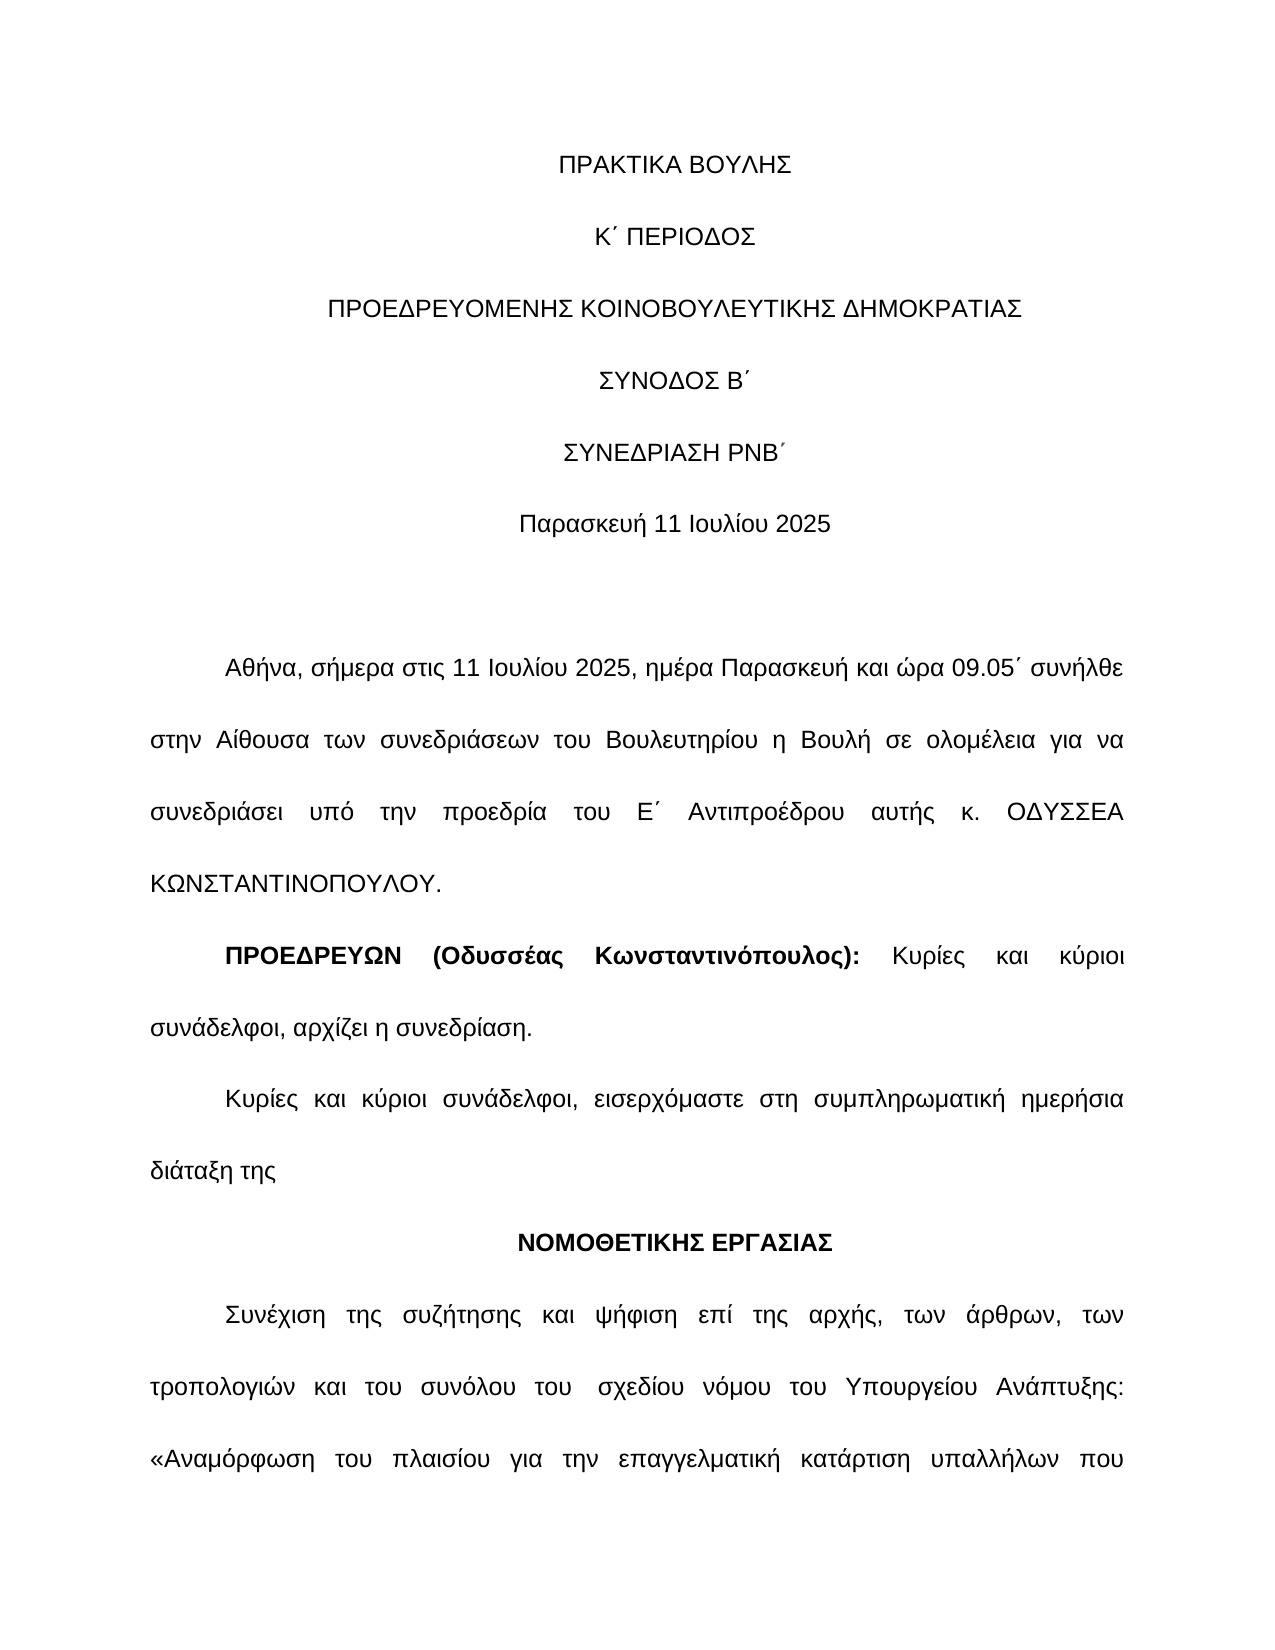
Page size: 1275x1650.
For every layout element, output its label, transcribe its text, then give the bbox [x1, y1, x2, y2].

text Αθήνα, σήμερα στις 11 Ιουλίου 2025, ημέρα Παρασκευή και ώρα 09.05΄ συνήλθε στην Αίθουσα των συνεδριάσεων του Βουλευτηρίου η Βουλή σε ολομέλεια για να συνεδριάσει υπό την προεδρία του Ε΄ Αντιπροέδρου αυτής κ. ΟΔΥΣΣΕΑ ΚΩΝΣΤΑΝΤΙΝΟΠΟΥΛΟΥ. [150, 653, 1125, 897]
text ΠΡΟΕΔΡΕΥΩΝ (Οδυσσέας Κωνσταντινόπουλος): Κυρίες και κύριοι συνάδελφοι, αρχίζει η συνεδρίαση. [150, 941, 1125, 1041]
text Παρασκευή 11 Ιουλίου 2025 [150, 509, 1125, 538]
text ΠΡΑΚΤΙΚΑ ΒΟΥΛΗΣ [150, 150, 1125, 179]
text Κ΄ ΠΕΡΙΟΔΟΣ [150, 222, 1125, 251]
text Κυρίες και κύριοι συνάδελφοι, εισερχόμαστε στη συμπληρωματική ημερήσια διάταξη της [150, 1084, 1125, 1185]
text ΠΡΟΕΔΡΕΥΟΜΕΝΗΣ ΚΟΙΝΟΒΟΥΛΕΥΤΙΚΗΣ ΔΗΜΟΚΡΑΤΙΑΣ [150, 294, 1125, 322]
text ΝΟΜΟΘΕΤΙΚΗΣ ΕΡΓΑΣΙΑΣ [150, 1228, 1125, 1257]
text ΣΥΝΟΔΟΣ Β΄ [150, 366, 1125, 394]
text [150, 1300, 1125, 1472]
text ΣΥΝΕΔΡΙΑΣΗ ΡΝΒ΄ [150, 437, 1125, 466]
